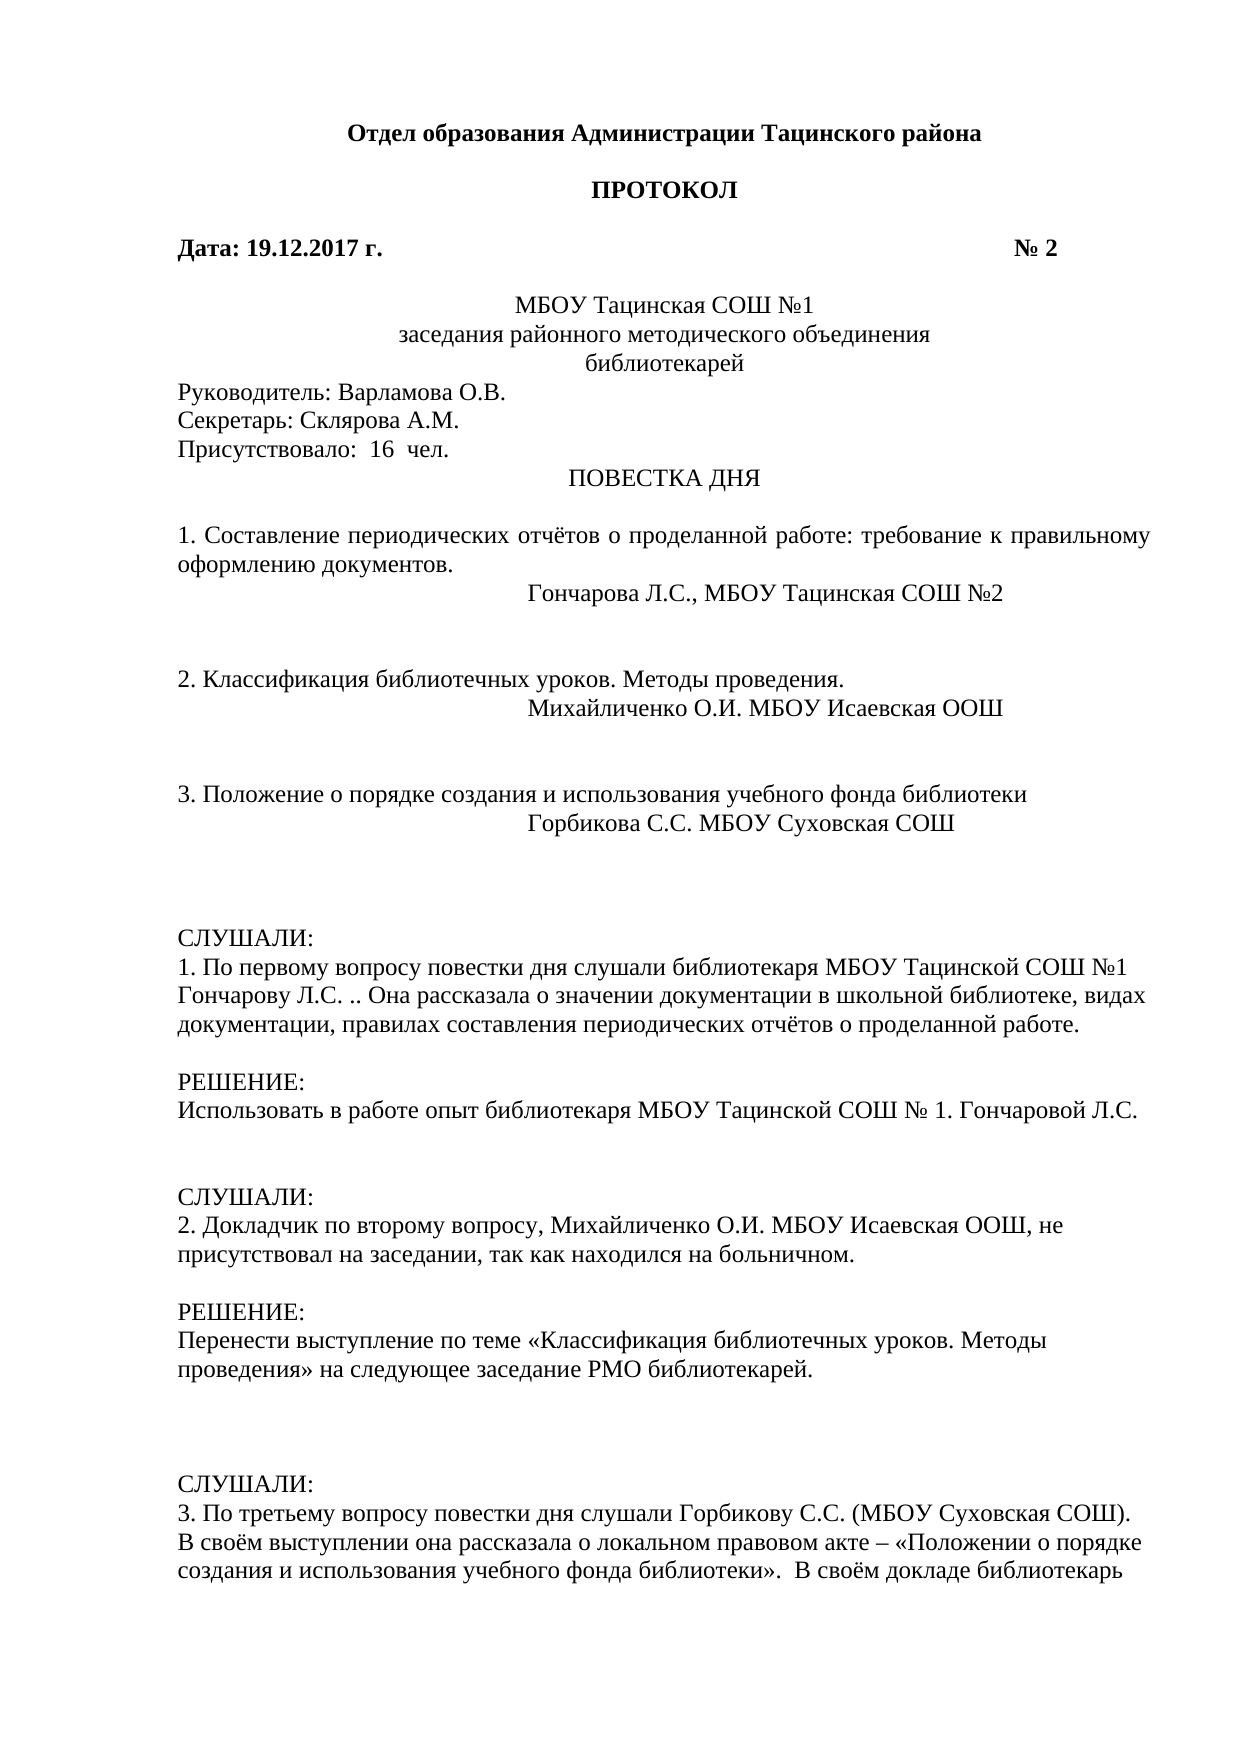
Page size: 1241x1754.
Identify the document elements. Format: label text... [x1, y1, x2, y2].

text Отдел образования Администрации Тацинского района [177, 118, 1152, 147]
text Присутствовало: 16 чел. [177, 434, 1152, 463]
text ПРОТОКОЛ [177, 176, 1152, 204]
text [177, 1498, 1152, 1584]
text Дата: 19.12.2017 г. № 2 [177, 233, 1152, 262]
text Использовать в работе опыт библиотекаря МБОУ Тацинской СОШ № 1. Гончаровой Л.С. [177, 1096, 1152, 1124]
text РЕШЕНИЕ: [177, 1297, 1152, 1326]
text 3. Положение о порядке создания и использования учебного фонда библиотеки [177, 779, 1152, 808]
text Михайличенко О.И. МБОУ Исаевская ООШ [177, 693, 1152, 722]
text библиотекарей [177, 348, 1152, 377]
text СЛУШАЛИ: [177, 1469, 1152, 1498]
text СЛУШАЛИ: [177, 923, 1152, 952]
text МБОУ Тацинская СОШ №1 [177, 291, 1152, 319]
text Секретарь: Склярова А.М. [177, 406, 1152, 434]
text Перенести выступление по теме «Классификация библиотечных уроков. Методы проведения» на следующее заседание РМО библиотекарей. [177, 1326, 1152, 1383]
text 1. Составление периодических отчётов о проделанной работе: требование к правильному оформлению документов. [177, 521, 1152, 578]
text Горбикова С.С. МБОУ Суховская СОШ [177, 808, 1152, 837]
text ПОВЕСТКА ДНЯ [177, 463, 1152, 492]
text РЕШЕНИЕ: [177, 1067, 1152, 1096]
text заседания районного методического объединения [177, 319, 1152, 348]
text Руководитель: Варламова О.В. [177, 377, 1152, 406]
text 2. Классификация библиотечных уроков. Методы проведения. [177, 664, 1152, 693]
text 1. По первому вопросу повестки дня слушали библиотекаря МБОУ Тацинской СОШ №1 Гончарову Л.С. .. Она рассказала о значении документации в школьной библиотеке, видах документации, правилах составления периодических отчётов о проделанной работе. [177, 952, 1152, 1038]
text 2. Докладчик по второму вопросу, Михайличенко О.И. МБОУ Исаевская ООШ, не присутствовал на заседании, так как находился на больничном. [177, 1211, 1152, 1268]
text СЛУШАЛИ: [177, 1182, 1152, 1211]
text Гончарова Л.С., МБОУ Тацинская СОШ №2 [177, 578, 1152, 607]
